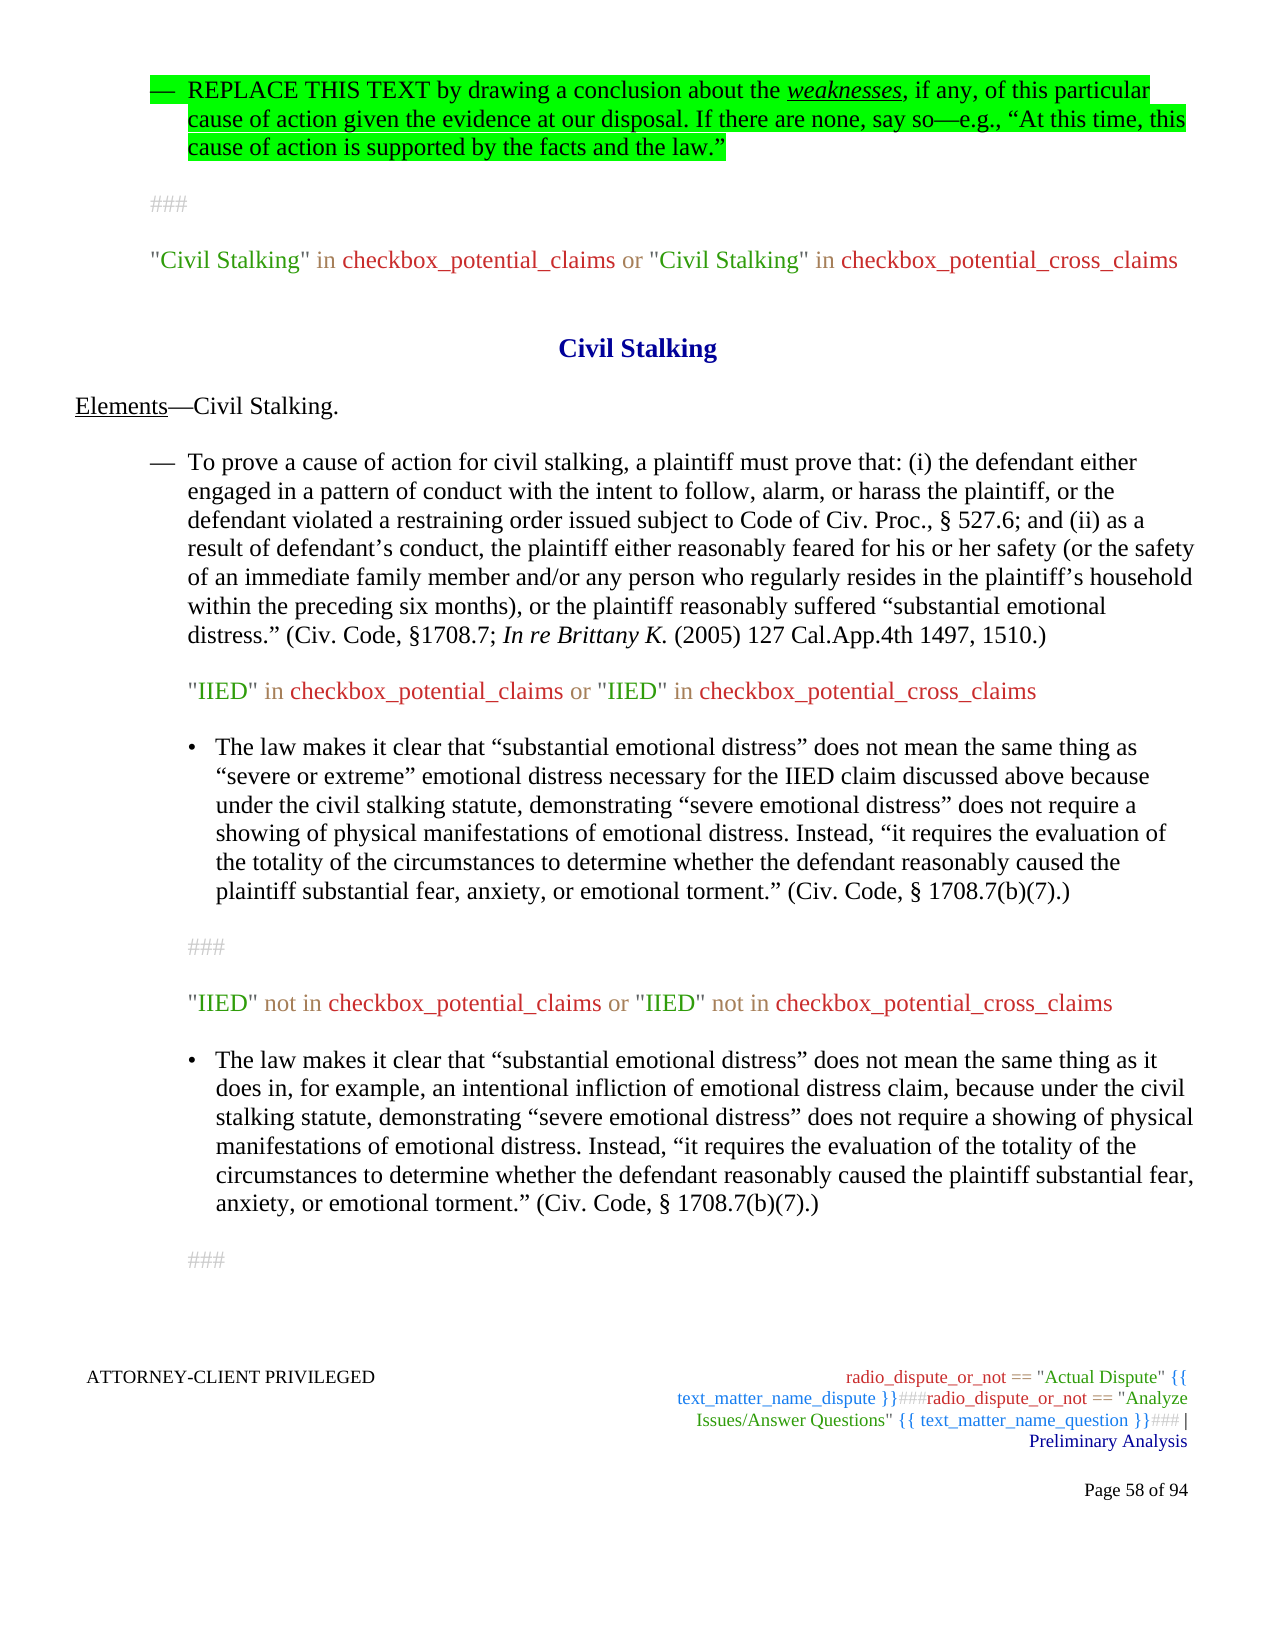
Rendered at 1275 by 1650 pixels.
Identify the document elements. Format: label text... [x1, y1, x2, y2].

text Elements—Civil Stalking. [75, 391, 1200, 420]
subtitle Civil Stalking [75, 301, 1200, 363]
text — REPLACE THIS TEXT by drawing a conclusion about the weaknesses, if any, of this particular cause of action given the evidence at our disposal. If there are none, say so—e.g., “At this time, this cause of action is supported by the facts and the law.” [150, 75, 1200, 161]
text • The law makes it clear that “substantial emotional distress” does not mean the same thing as “severe or extreme” emotional distress necessary for the IIED claim discussed above because under the civil stalking statute, demonstrating “severe emotional distress” does not require a showing of physical manifestations of emotional distress. Instead, “it requires the evaluation of the totality of the circumstances to determine whether the defendant reasonably caused the plaintiff substantial fear, anxiety, or emotional torment.” (Civ. Code, § 1708.7(b)(7).) [187, 732, 1200, 905]
text — To prove a cause of action for civil stalking, a plaintiff must prove that: (i) the defendant either engaged in a pattern of conduct with the intent to follow, alarm, or harass the plaintiff, or the defendant violated a restraining order issued subject to Code of Civ. Proc., § 527.6; and (ii) as a result of defendant’s conduct, the plaintiff either reasonably feared for his or her safety (or the safety of an immediate family member and/or any person who regularly resides in the plaintiff’s household within the preceding six months), or the plaintiff reasonably suffered “substantial emotional distress.” (Civ. Code, §1708.7; In re Brittany K. (2005) 127 Cal.App.4th 1497, 1510.) [150, 447, 1200, 648]
text • The law makes it clear that “substantial emotional distress” does not mean the same thing as it does in, for example, an intentional infliction of emotional distress claim, because under the civil stalking statute, demonstrating “severe emotional distress” does not require a showing of physical manifestations of emotional distress. Instead, “it requires the evaluation of the totality of the circumstances to determine whether the defendant reasonably caused the plaintiff substantial fear, anxiety, or emotional torment.” (Civ. Code, § 1708.7(b)(7).) [187, 1045, 1200, 1217]
